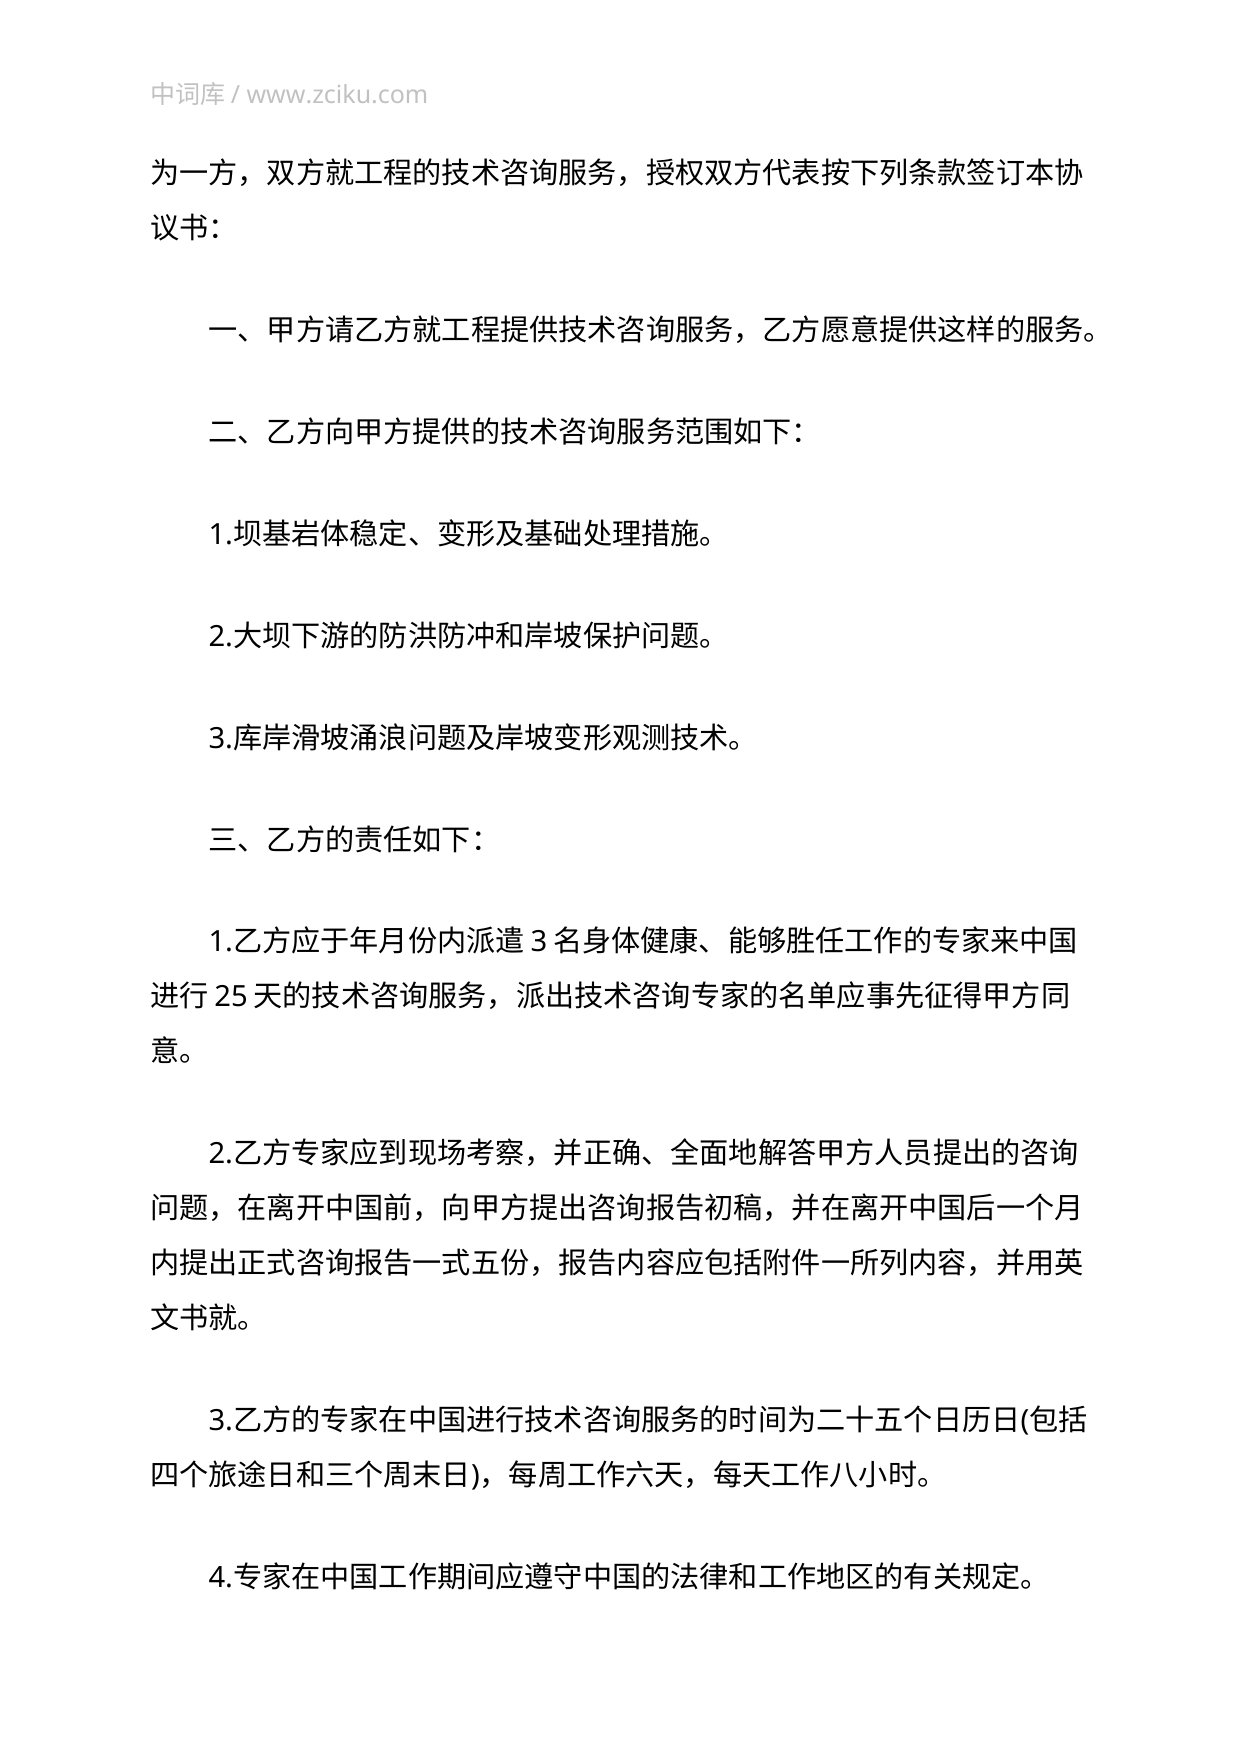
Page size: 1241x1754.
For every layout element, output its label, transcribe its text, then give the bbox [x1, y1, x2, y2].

text 3.库岸滑坡涌浪问题及岸坡变形观测技术。 [150, 714, 1090, 757]
text 三、乙方的责任如下： [150, 816, 1090, 858]
text 2.大坝下游的防洪防冲和岸坡保护问题。 [150, 612, 1090, 654]
text 2.乙方专家应到现场考察，并正确、全面地解答甲方人员提出的咨询问题，在离开中国前，向甲方提出咨询报告初稿，并在离开中国后一个月内提出正式咨询报告一式五份，报告内容应包括附件一所列内容，并用英文书就。 [150, 1130, 1090, 1337]
text 3.乙方的专家在中国进行技术咨询服务的时间为二十五个日历日(包括四个旅途日和三个周末日)，每周工作六天，每天工作八小时。 [150, 1396, 1090, 1494]
text 1.坝基岩体稳定、变形及基础处理措施。 [150, 510, 1090, 553]
text 一、甲方请乙方就工程提供技术咨询服务，乙方愿意提供这样的服务。 [150, 307, 1090, 349]
text 1.乙方应于年月份内派遣3名身体健康、能够胜任工作的专家来中国进行25天的技术咨询服务，派出技术咨询专家的名单应事先征得甲方同意。 [150, 918, 1090, 1070]
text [150, 150, 1090, 247]
text 4.专家在中国工作期间应遵守中国的法律和工作地区的有关规定。 [150, 1553, 1090, 1596]
text 二、乙方向甲方提供的技术咨询服务范围如下： [150, 408, 1090, 451]
